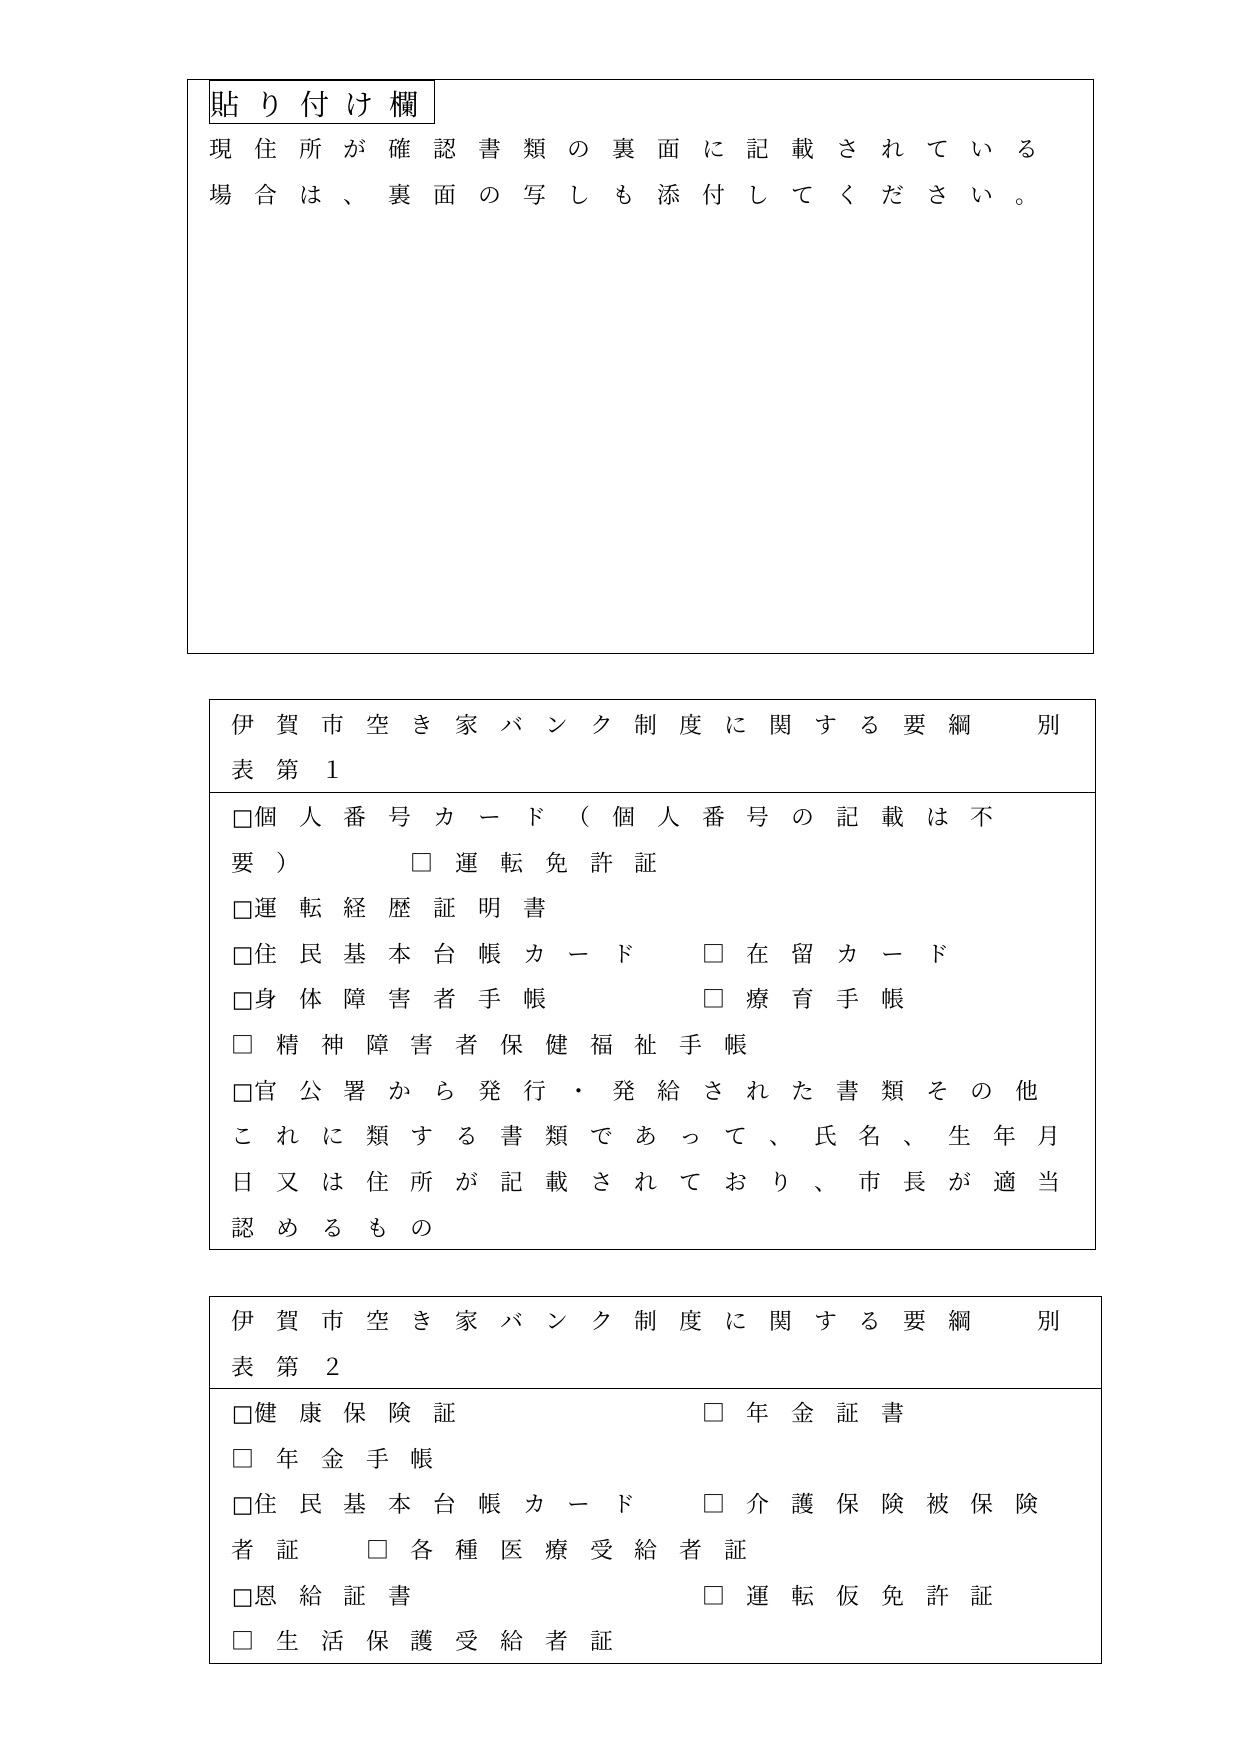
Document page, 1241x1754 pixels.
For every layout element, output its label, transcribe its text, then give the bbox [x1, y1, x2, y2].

table_header 伊賀市空き家バンク制度に関する要綱 別表第１ [210, 700, 1095, 792]
table_cell □個人番号カード（個人番号の記載は不要） □運転免許証 □運転経歴証明書 □住民基本台帳カード □在留カード □身体障害者手帳 □療育手帳 □精神障害者保健福祉手帳 □官公署から発行・発給された書類その他これに類する書類であって、氏名、生年月日又は住所が記載されており、市長が適当認めるもの [210, 793, 1095, 1249]
table_header 伊賀市空き家バンク制度に関する要綱 別表第２ [210, 1297, 1101, 1388]
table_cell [210, 1389, 1101, 1663]
table_header 貼り付け欄 現住所が確認書類の裏面に記載されている場合は、裏面の写しも添付してください。 [188, 80, 1093, 653]
